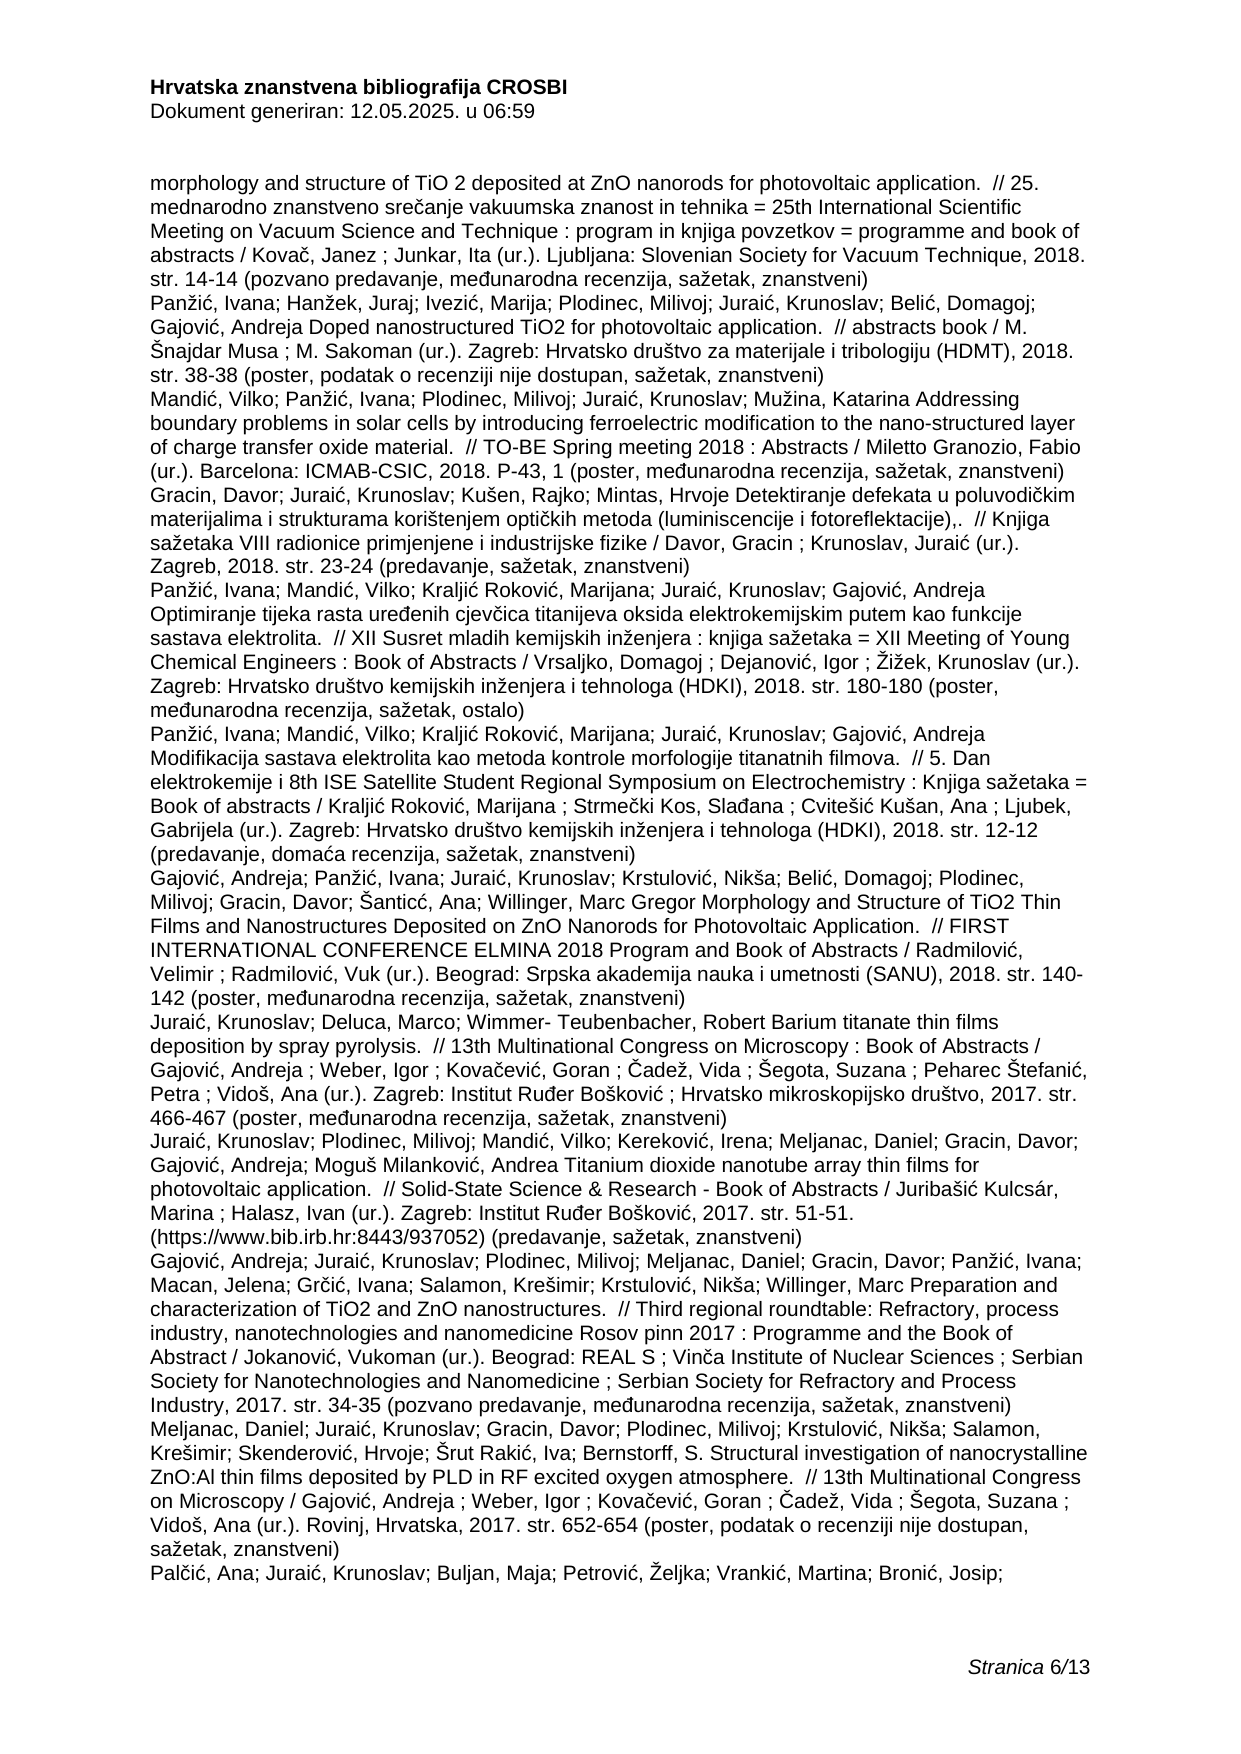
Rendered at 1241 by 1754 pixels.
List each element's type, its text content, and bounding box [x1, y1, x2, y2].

text Panžić, Ivana; Mandić, Vilko; Kraljić Roković, Marijana; Juraić, Krunoslav; Gajović, Andreja [150, 722, 1090, 866]
text Meljanac, Daniel; Juraić, Krunoslav; Gracin, Davor; Plodinec, Milivoj; Krstulović, Nikša; Salamon, Krešimir; Skenderović, Hrvoje; Šrut Rakić, Iva; Bernstorff, S. [150, 1417, 1090, 1561]
text Juraić, Krunoslav; Plodinec, Milivoj; Mandić, Vilko; Kereković, Irena; Meljanac, Daniel; Gracin, Davor; Gajović, Andreja; Moguš Milanković, Andrea [150, 1129, 1090, 1249]
text Juraić, Krunoslav; Deluca, Marco; Wimmer- Teubenbacher, Robert [150, 1009, 1090, 1129]
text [150, 171, 1090, 291]
text Gajović, Andreja; Juraić, Krunoslav; Plodinec, Milivoj; Meljanac, Daniel; Gracin, Davor; Panžić, Ivana; Macan, Jelena; Grčić, Ivana; Salamon, Krešimir; Krstulović, Nikša; Willinger, Marc [150, 1249, 1090, 1417]
text Mandić, Vilko; Panžić, Ivana; Plodinec, Milivoj; Juraić, Krunoslav; Mužina, Katarina [150, 387, 1090, 482]
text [150, 1561, 1090, 1584]
text Gracin, Davor; Juraić, Krunoslav; Kušen, Rajko; Mintas, Hrvoje [150, 482, 1090, 578]
text Gajović, Andreja; Panžić, Ivana; Juraić, Krunoslav; Krstulović, Nikša; Belić, Domagoj; Plodinec, Milivoj; Gracin, Davor; Šanticć, Ana; Willinger, Marc Gregor [150, 866, 1090, 1009]
text Panžić, Ivana; Mandić, Vilko; Kraljić Roković, Marijana; Juraić, Krunoslav; Gajović, Andreja [150, 578, 1090, 722]
text Panžić, Ivana; Hanžek, Juraj; Ivezić, Marija; Plodinec, Milivoj; Juraić, Krunoslav; Belić, Domagoj; Gajović, Andreja [150, 291, 1090, 387]
